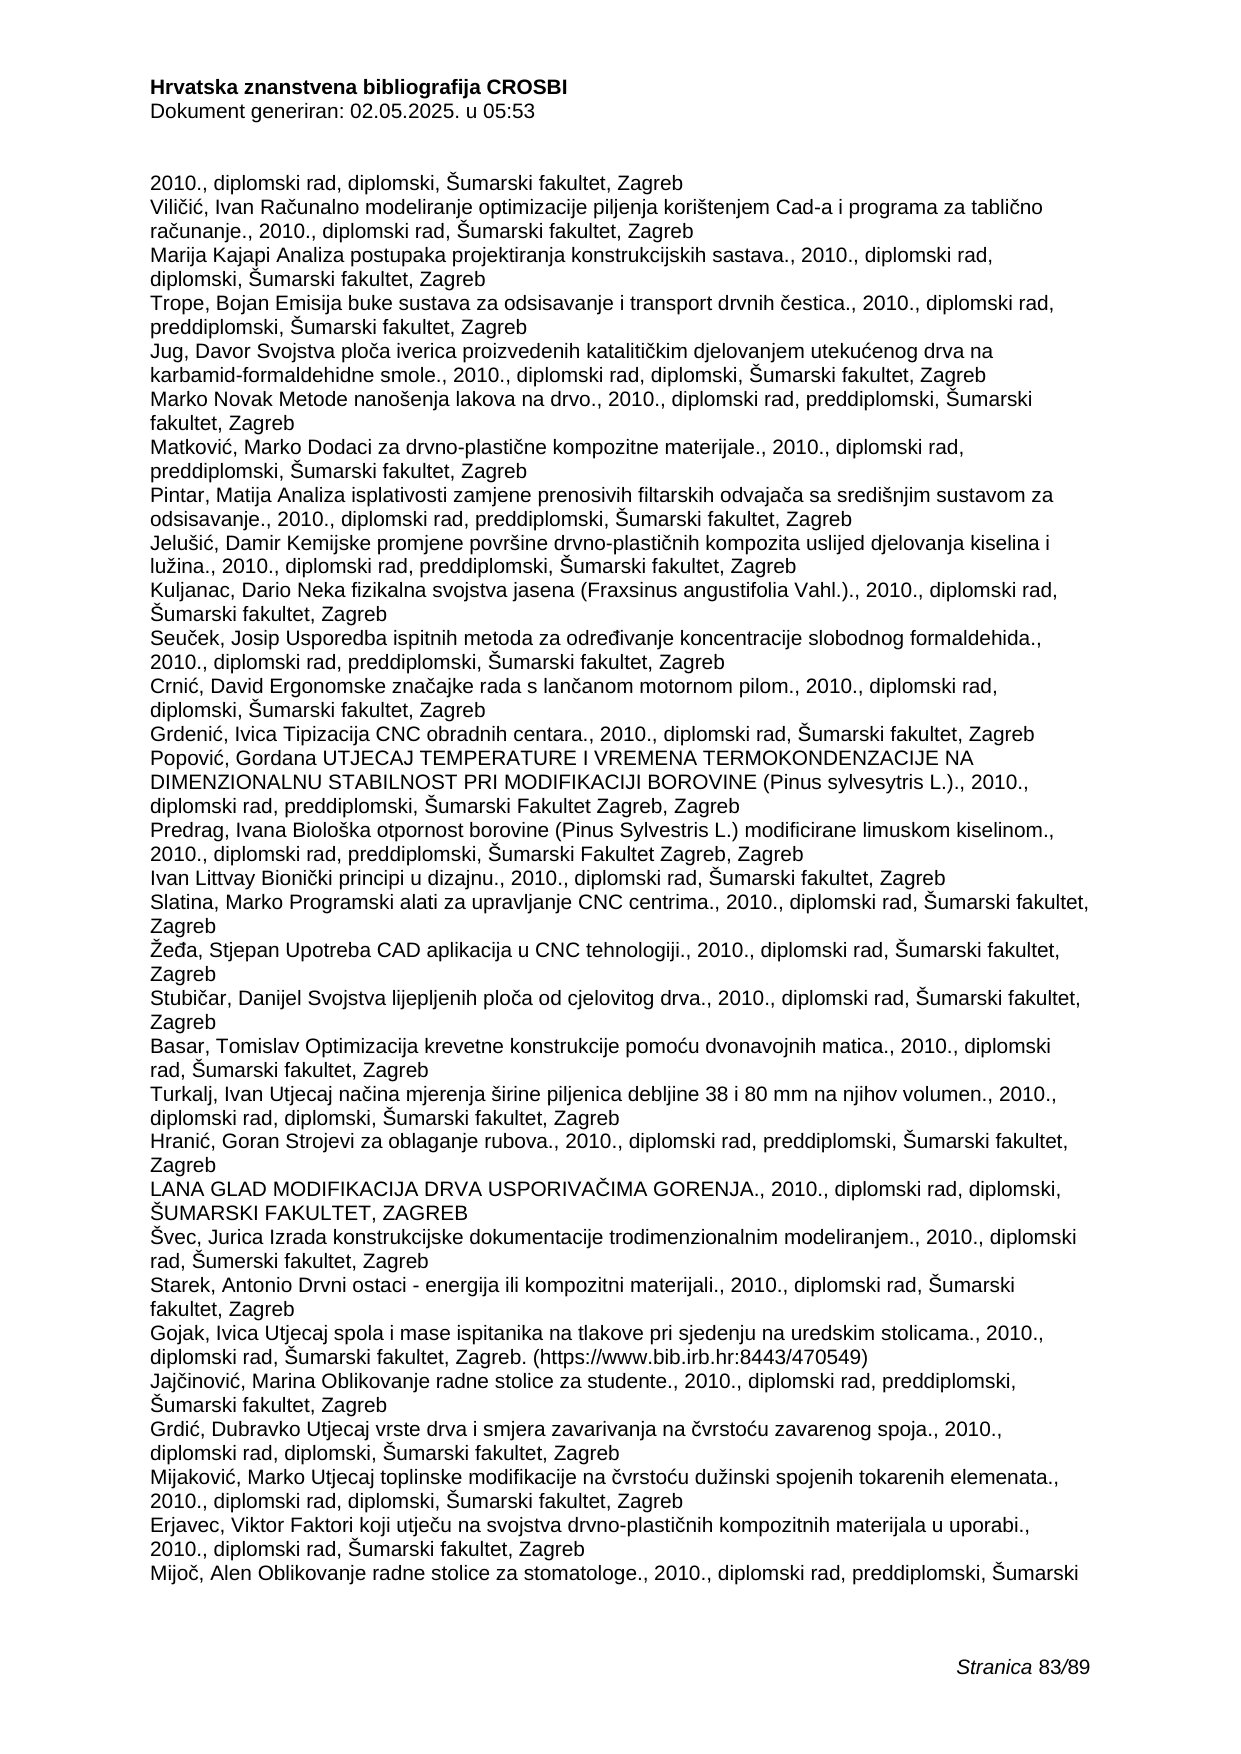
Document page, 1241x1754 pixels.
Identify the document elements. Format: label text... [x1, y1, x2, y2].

text LANA GLAD [150, 1177, 1090, 1225]
text Matković, Marko [150, 434, 1090, 482]
text Crnić, David [150, 674, 1090, 722]
text Viličić, Ivan [150, 195, 1090, 243]
text Mijaković, Marko [150, 1465, 1090, 1513]
text Ivan Littvay [150, 866, 1090, 890]
text Jajčinović, Marina [150, 1369, 1090, 1417]
text Grdenić, Ivica [150, 722, 1090, 746]
text Švec, Jurica [150, 1225, 1090, 1273]
text Predrag, Ivana [150, 818, 1090, 866]
text Marković, Dejan [150, 171, 1090, 195]
text Jug, Davor [150, 339, 1090, 387]
text Seuček, Josip [150, 626, 1090, 674]
text Gojak, Ivica [150, 1321, 1090, 1369]
text Mijoč, Alen [150, 1561, 1090, 1584]
text Hranić, Goran [150, 1129, 1090, 1177]
text Popović, Gordana [150, 746, 1090, 818]
text Stubičar, Danijel [150, 986, 1090, 1033]
text Žeđa, Stjepan [150, 938, 1090, 986]
text Starek, Antonio [150, 1273, 1090, 1321]
text Turkalj, Ivan [150, 1081, 1090, 1129]
text Erjavec, Viktor [150, 1513, 1090, 1561]
text Marija Kajapi [150, 243, 1090, 291]
text Jelušić, Damir [150, 530, 1090, 578]
text Basar, Tomislav [150, 1033, 1090, 1081]
text Marko Novak [150, 387, 1090, 434]
text Slatina, Marko [150, 890, 1090, 938]
text Grdić, Dubravko [150, 1417, 1090, 1465]
text Pintar, Matija [150, 482, 1090, 530]
text Kuljanac, Dario [150, 578, 1090, 626]
text Trope, Bojan [150, 291, 1090, 339]
